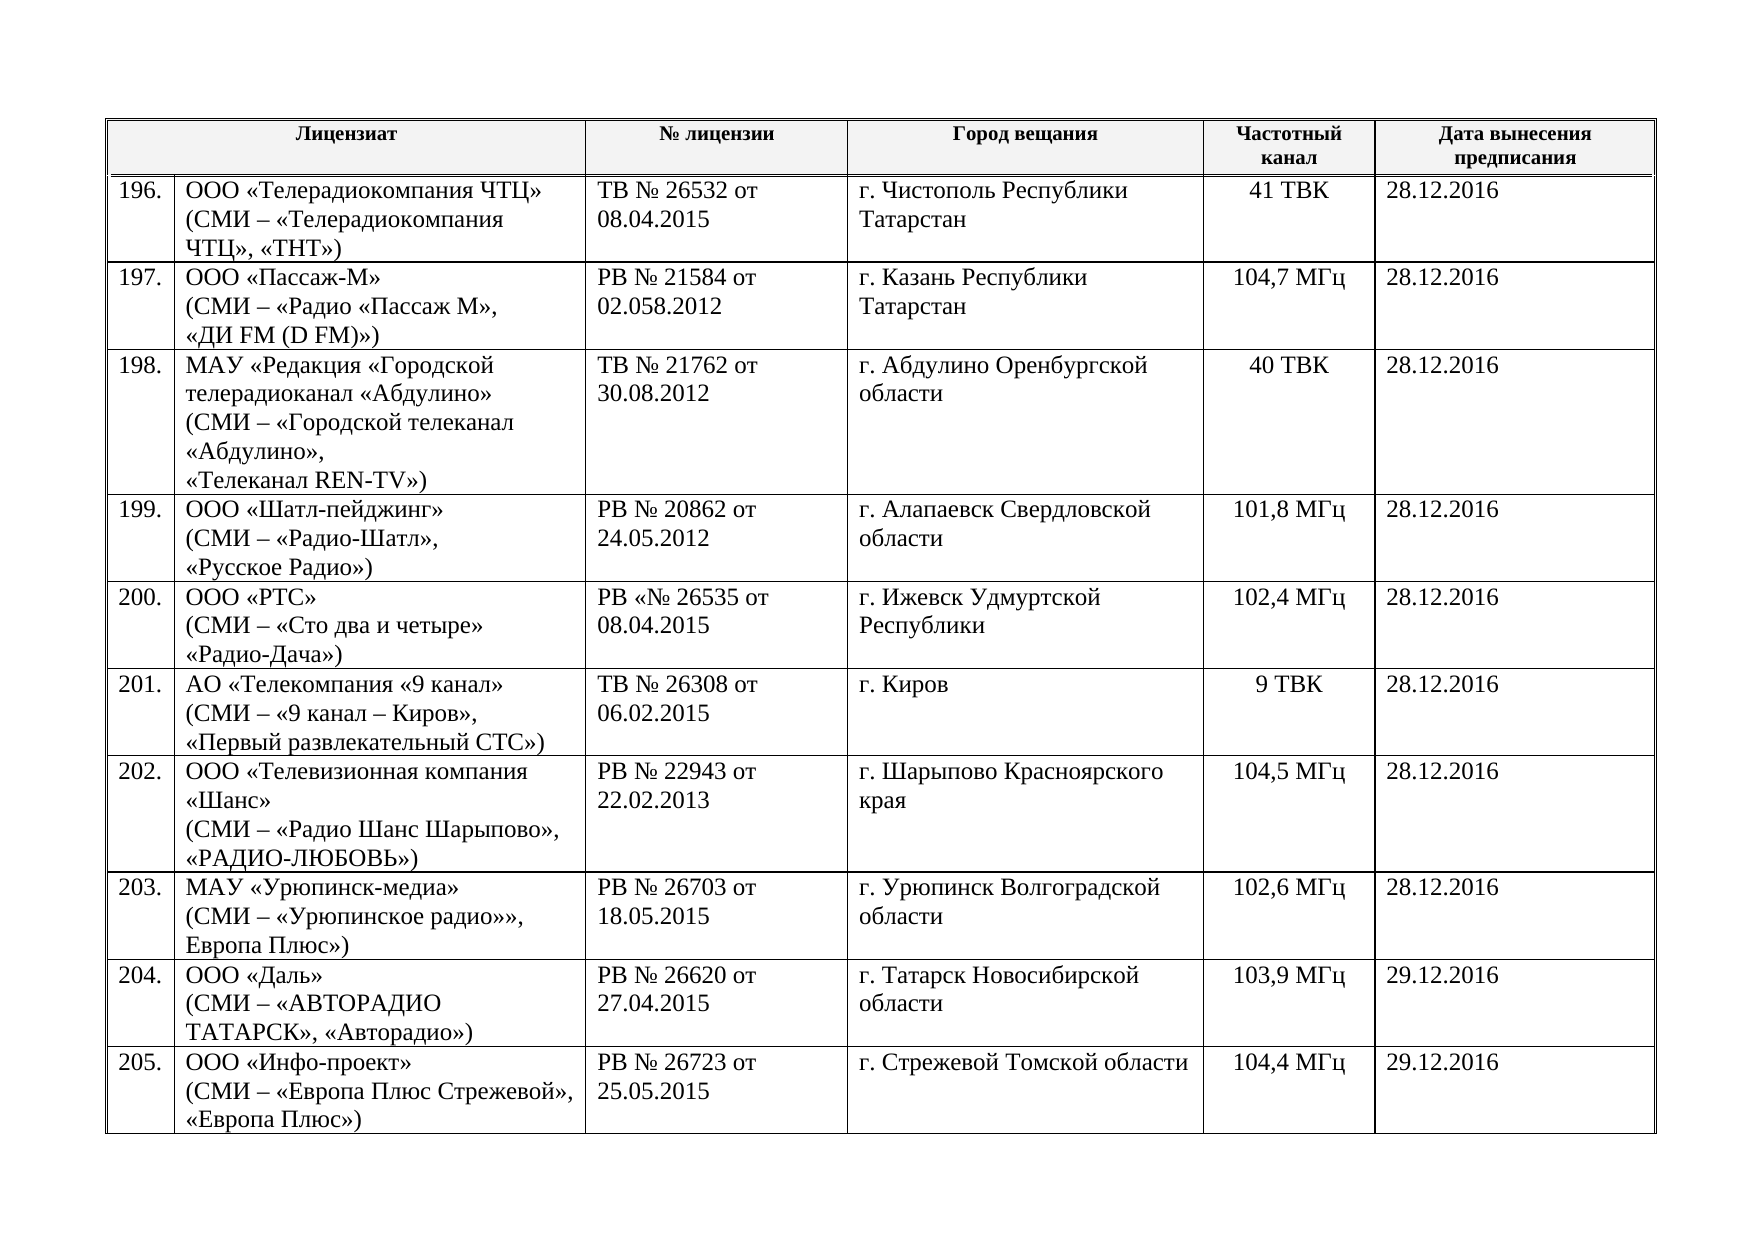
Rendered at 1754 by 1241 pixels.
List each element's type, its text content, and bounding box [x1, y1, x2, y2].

table_cell 197. [108, 263, 174, 349]
table_cell ООО «Инфо-проект» (СМИ – «Европа Плюс Стрежевой», «Европа Плюс») [175, 1047, 585, 1133]
table_cell г. Шарыпово Красноярского края [848, 756, 1203, 871]
table_cell 201. [108, 669, 174, 755]
table_cell РВ № 26723 от 25.05.2015 [586, 1047, 847, 1133]
table_cell МАУ «Редакция «Городской телерадиоканал «Абдулино» (СМИ – «Городской телеканал «Абдулино», «Телеканал REN-TV») [175, 350, 585, 493]
table_cell 41 ТВК [1204, 177, 1374, 261]
table_cell 104,5 МГц [1204, 756, 1374, 871]
table_cell 203. [108, 873, 174, 959]
table_cell 198. [108, 350, 174, 493]
table_cell АО «Телекомпания «9 канал» (СМИ – «9 канал – Киров», «Первый развлекательный СТС») [175, 669, 585, 755]
table_cell 28.12.2016 [1376, 873, 1654, 959]
table_cell 103,9 МГц [1204, 960, 1374, 1046]
table_cell г. Урюпинск Волгоградской области [848, 873, 1203, 959]
table_cell 102,4 МГц [1204, 582, 1374, 668]
table_cell РВ № 26703 от 18.05.2015 [586, 873, 847, 959]
table_cell г. Татарск Новосибирской области [848, 960, 1203, 1046]
table_header Город вещания [848, 121, 1203, 174]
table_cell ТВ № 26532 от 08.04.2015 [586, 177, 847, 261]
table_cell 102,6 МГц [1204, 873, 1374, 959]
table_cell 101,8 МГц [1204, 495, 1374, 581]
table_cell 28.12.2016 [1376, 174, 1656, 261]
table_cell РВ № 26620 от 27.04.2015 [586, 960, 847, 1046]
table_cell 28.12.2016 [1376, 495, 1654, 581]
table_cell 204. [108, 960, 174, 1046]
table_cell ООО «Шатл-пейджинг» (СМИ – «Радио-Шатл», «Русское Радио») [175, 495, 585, 581]
table_cell ООО «Телерадиокомпания ЧТЦ» (СМИ – «Телерадиокомпания ЧТЦ», «ТНТ») [175, 177, 585, 261]
table_header Лицензиат [108, 121, 585, 174]
table_cell МАУ «Урюпинск-медиа» (СМИ – «Урюпинское радио»», Европа Плюс») [175, 873, 585, 959]
table_cell ООО «Пассаж-М» (СМИ – «Радио «Пассаж М», «ДИ FM (D FM)») [175, 263, 585, 349]
table_cell 199. [108, 495, 174, 581]
table_cell 104,7 МГц [1204, 263, 1374, 349]
table_cell 9 ТВК [1204, 669, 1374, 755]
table_cell г. Ижевск Удмуртской Республики [848, 582, 1203, 668]
table_cell ТВ № 21762 от 30.08.2012 [586, 350, 847, 493]
table_cell 29.12.2016 [1376, 1047, 1654, 1133]
table_cell РВ № 20862 от 24.05.2012 [586, 495, 847, 581]
table_cell 28.12.2016 [1376, 669, 1654, 755]
table_cell 29.12.2016 [1376, 960, 1654, 1046]
table_cell ООО «РТС» (СМИ – «Сто два и четыре» «Радио-Дача») [175, 582, 585, 668]
table_cell 202. [108, 756, 174, 871]
table_cell 200. [108, 582, 174, 668]
table_cell г. Алапаевск Свердловской области [848, 495, 1203, 581]
table_cell ООО «Телевизионная компания «Шанс» (СМИ – «Радио Шанс Шарыпово», «РАДИО-ЛЮБОВЬ») [175, 756, 585, 871]
table_cell РВ «№ 26535 от 08.04.2015 [586, 582, 847, 668]
table_header № лицензии [586, 121, 847, 174]
table_cell РВ № 22943 от 22.02.2013 [586, 756, 847, 871]
table_cell РВ № 21584 от 02.058.2012 [586, 263, 847, 349]
table_cell ТВ № 26308 от 06.02.2015 [586, 669, 847, 755]
table_cell г. Абдулино Оренбургской области [848, 350, 1203, 493]
table_cell г. Киров [848, 669, 1203, 755]
table_cell 28.12.2016 [1376, 350, 1654, 493]
table_cell 205. [108, 1047, 174, 1133]
table_cell 28.12.2016 [1376, 756, 1654, 871]
table_cell г. Чистополь Республики Татарстан [848, 177, 1203, 261]
table_cell 104,4 МГц [1204, 1047, 1374, 1133]
table_cell г. Казань Республики Татарстан [848, 263, 1203, 349]
table_cell 28.12.2016 [1376, 582, 1654, 668]
table_cell 40 ТВК [1204, 350, 1374, 493]
table_cell 196. [107, 174, 174, 261]
table_cell ООО «Даль» (СМИ – «АВТОРАДИО ТАТАРСК», «Авторадио») [175, 960, 585, 1046]
table_cell г. Стрежевой Томской области [848, 1047, 1203, 1133]
table_header Частотный канал [1204, 121, 1374, 174]
table_cell 28.12.2016 [1376, 263, 1654, 349]
table_header Дата вынесения предписания [1376, 121, 1654, 174]
